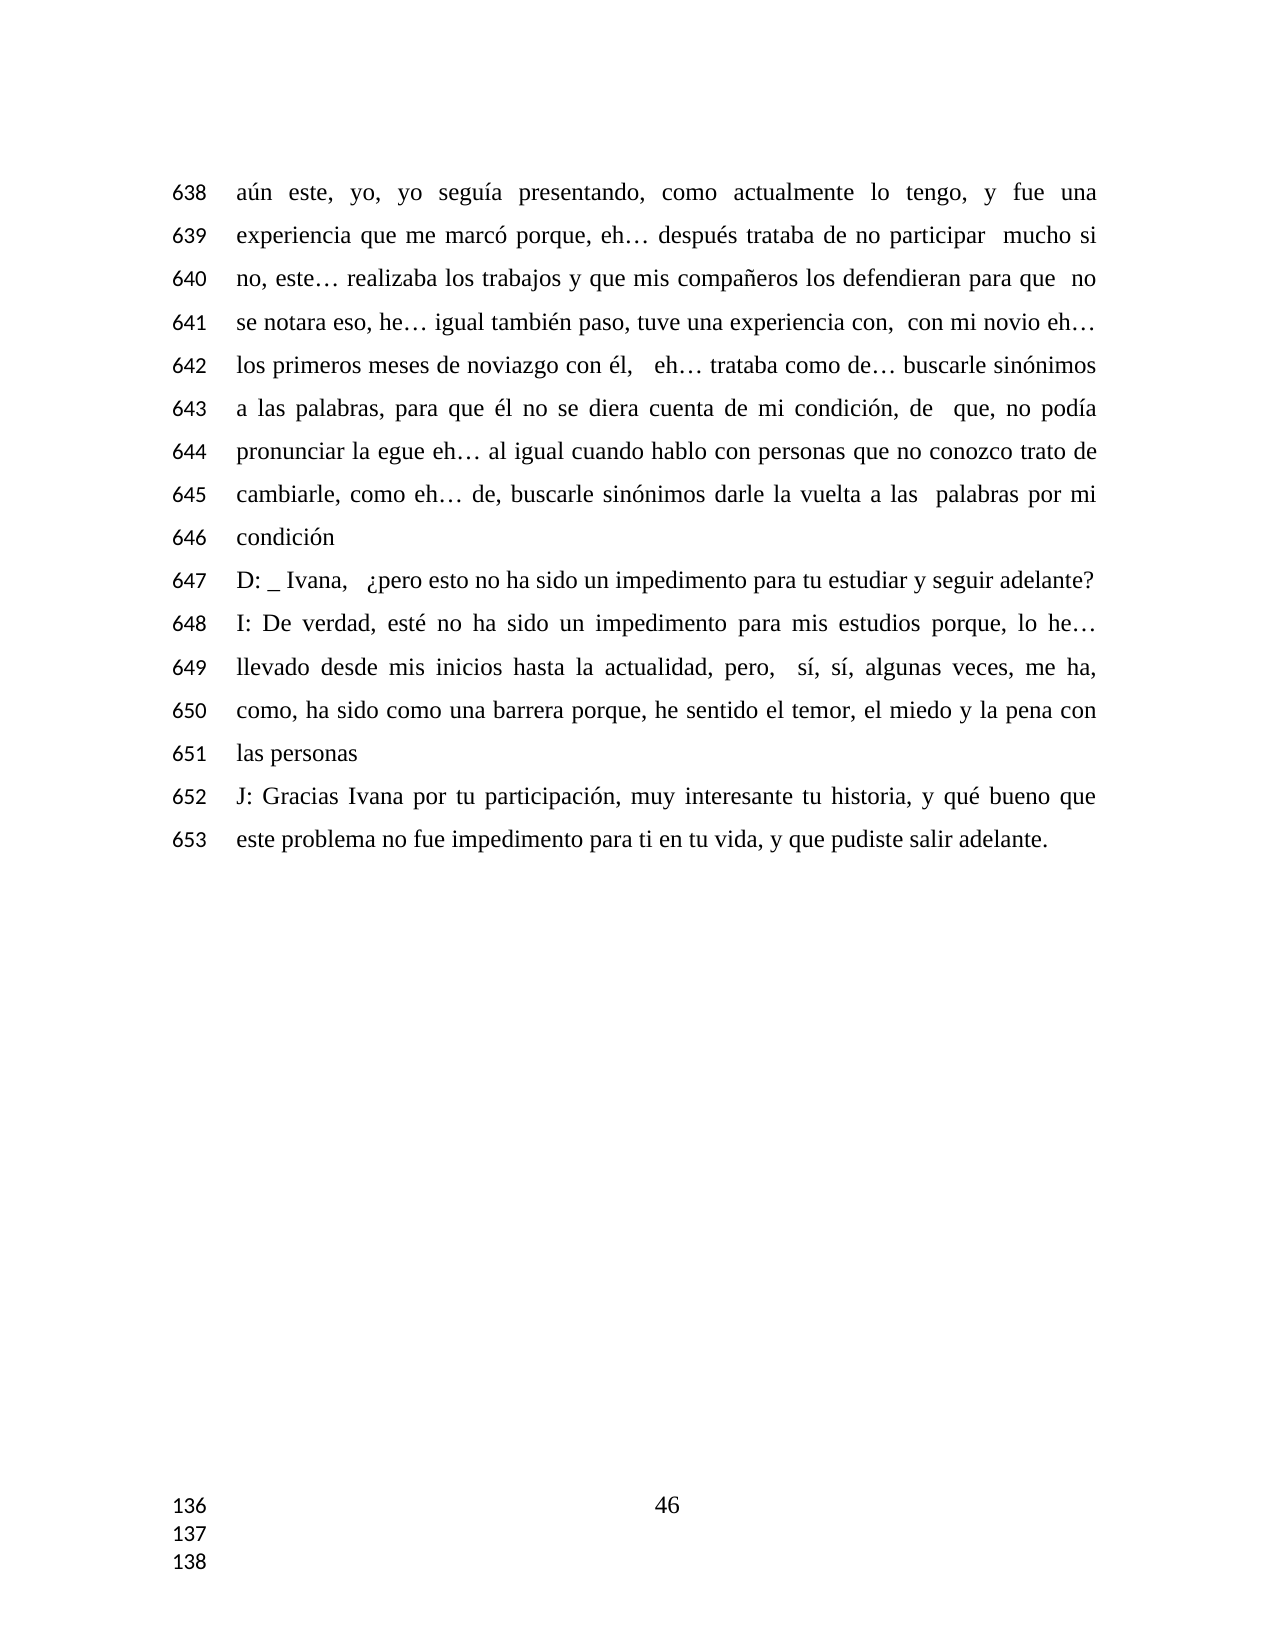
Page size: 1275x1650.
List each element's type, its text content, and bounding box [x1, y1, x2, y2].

text D: _ Ivana, ¿pero esto no ha sido un impedimento para tu estudiar y seguir adelante? [236, 565, 1098, 594]
text J: Gracias Ivana por tu participación, muy interesante tu historia, y qué bueno que este problema no fue impedimento para ti en tu vida, y que pudiste salir adelante. [236, 781, 1098, 853]
text aún este, yo, yo seguía presentando, como actualmente lo tengo, y fue una experiencia que me marcó porque, eh… después trataba de no participar mucho si no, este… realizaba los trabajos y que mis compañeros los defendieran para que no se notara eso, he… igual también paso, tuve una experiencia con, con mi novio eh… los primeros meses de noviazgo con él, eh… trataba como de… buscarle sinónimos a las palabras, para que él no se diera cuenta de mi condición, de que, no podía pronunciar la egue eh… al igual cuando hablo con personas que no conozco trato de cambiarle, como eh… de, buscarle sinónimos darle la vuelta a las palabras por mi condición [236, 177, 1098, 551]
text I: De verdad, esté no ha sido un impedimento para mis estudios porque, lo he… llevado desde mis inicios hasta la actualidad, pero, sí, sí, algunas veces, me ha, como, ha sido como una barrera porque, he sentido el temor, el miedo y la pena con las personas [236, 608, 1098, 767]
